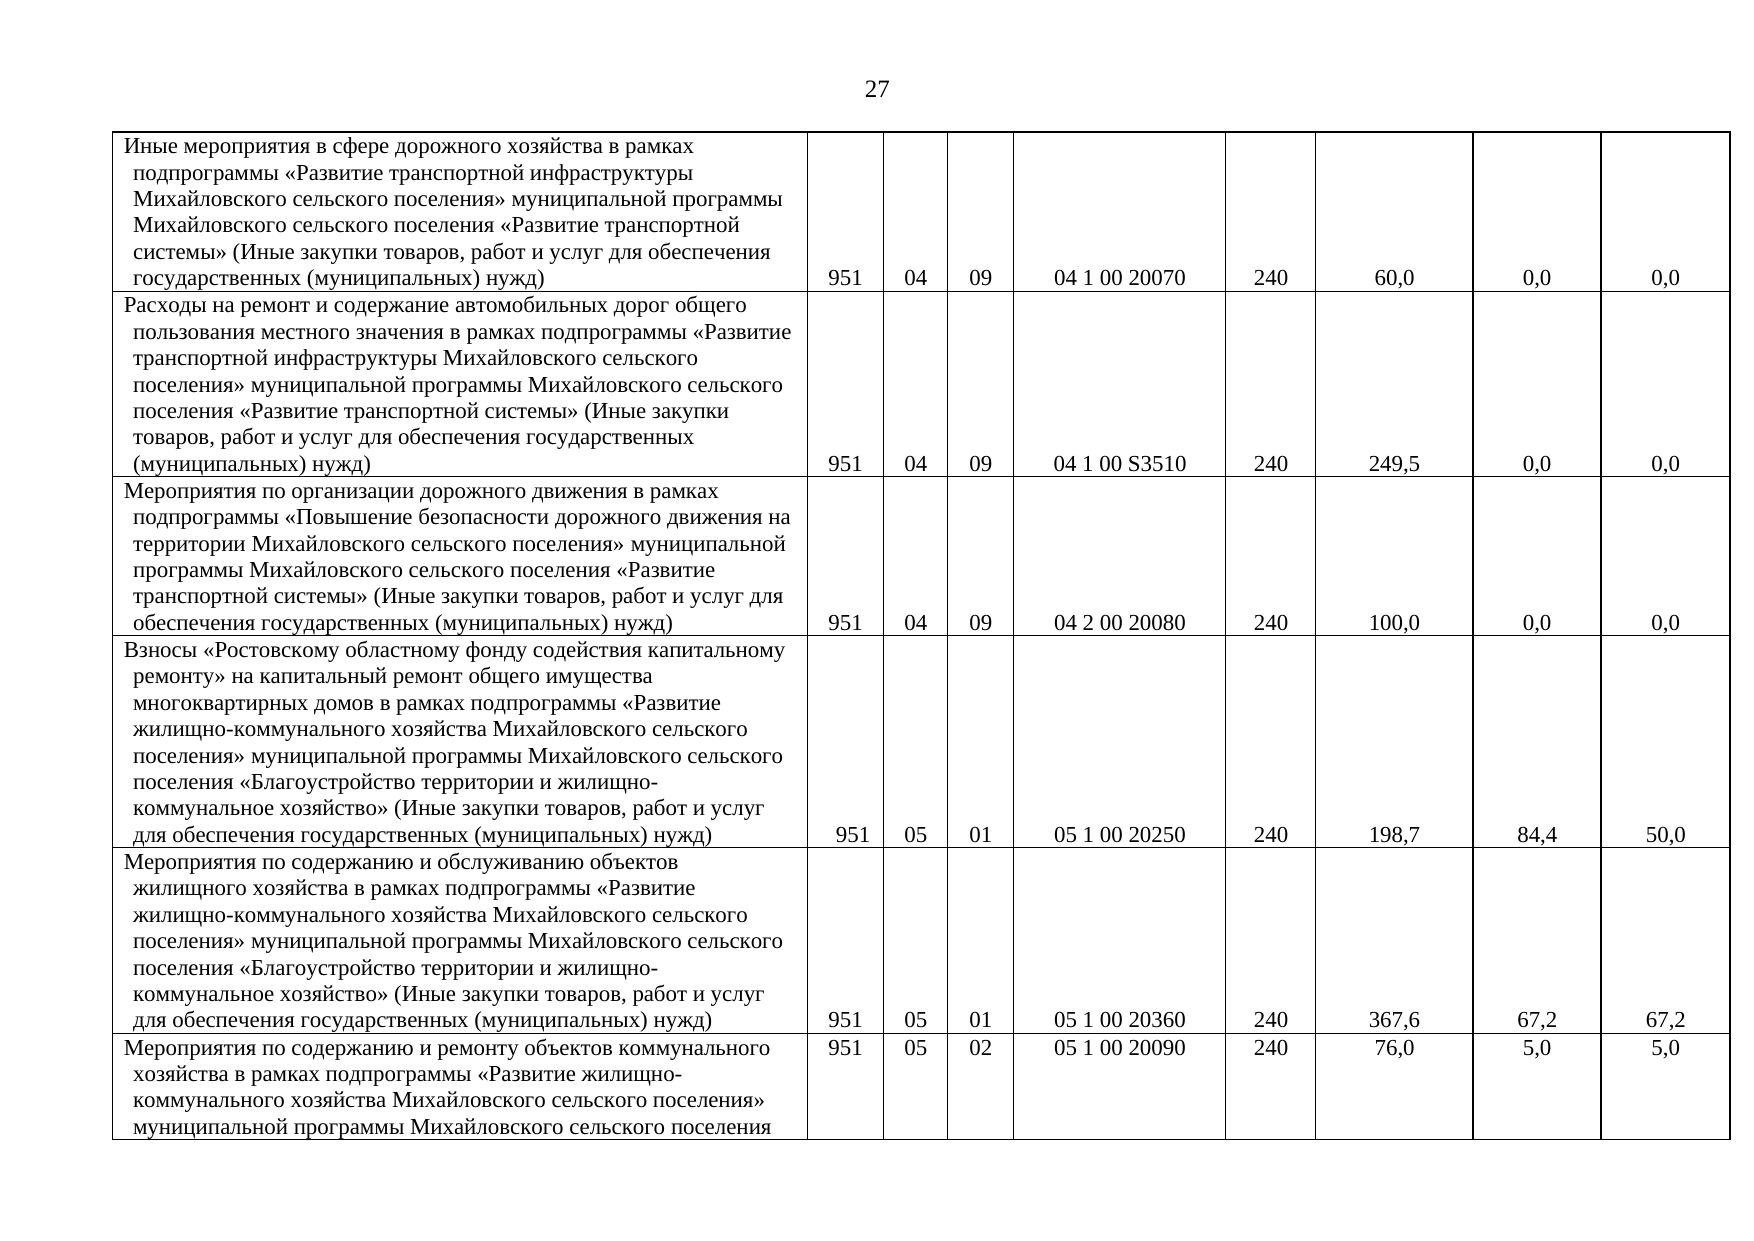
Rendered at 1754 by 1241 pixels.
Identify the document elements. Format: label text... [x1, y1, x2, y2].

table_cell 04 1 00 20070 [1014, 133, 1225, 291]
table_cell 951 [808, 133, 883, 291]
table_cell 951 [808, 477, 883, 635]
table_cell 05 [884, 848, 947, 1033]
table_cell 84,4 [1474, 636, 1600, 847]
table_cell 951 [808, 1034, 883, 1139]
table_cell 04 1 00 S3510 [1014, 292, 1225, 476]
table_cell 198,7 [1316, 636, 1472, 847]
table_cell 05 1 00 20250 [1014, 636, 1225, 847]
table_cell 367,6 [1316, 848, 1472, 1033]
table_cell 951 [808, 636, 883, 847]
table_cell 5,0 [1474, 1034, 1600, 1139]
table_cell 951 [808, 848, 883, 1033]
table_cell 04 [884, 292, 947, 476]
table_cell 5,0 [1602, 1034, 1729, 1139]
table_cell 09 [948, 133, 1013, 291]
table_cell 60,0 [1316, 133, 1472, 291]
table_cell 240 [1226, 1034, 1315, 1139]
table_cell 249,5 [1316, 292, 1472, 476]
table_cell 05 [884, 636, 947, 847]
table_cell 240 [1226, 133, 1315, 291]
table_cell Взносы «Ростовскому областному фонду содействия капитальному ремонту» на капитальный ремонт общего имущества многоквартирных домов в рамках подпрограммы «Развитие жилищно-коммунального хозяйства Михайловского сельского поселения» муниципальной программы Михайловского сельского поселения «Благоустройство территории и жилищно-коммунальное хозяйство» (Иные закупки товаров, работ и услуг для обеспечения государственных (муниципальных) нужд) [113, 636, 807, 847]
table_cell 01 [948, 848, 1013, 1033]
table_cell 04 [884, 133, 947, 291]
table_cell 100,0 [1316, 477, 1472, 635]
table_cell 09 [948, 292, 1013, 476]
table_cell 0,0 [1602, 477, 1729, 635]
table_cell 67,2 [1602, 848, 1729, 1033]
table_cell 0,0 [1474, 133, 1600, 291]
table_cell 240 [1226, 636, 1315, 847]
table_cell 240 [1226, 292, 1315, 476]
table_cell 76,0 [1316, 1034, 1472, 1139]
table_cell 240 [1226, 848, 1315, 1033]
table_cell 0,0 [1474, 477, 1600, 635]
table_cell Мероприятия по организации дорожного движения в рамках подпрограммы «Повышение безопасности дорожного движения на территории Михайловского сельского поселения» муниципальной программы Михайловского сельского поселения «Развитие транспортной системы» (Иные закупки товаров, работ и услуг для обеспечения государственных (муниципальных) нужд) [113, 477, 807, 635]
table_cell 04 [884, 477, 947, 635]
table_cell 09 [948, 477, 1013, 635]
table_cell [113, 1034, 807, 1139]
table_cell 05 1 00 20090 [1014, 1034, 1225, 1139]
table_cell 50,0 [1602, 636, 1729, 847]
table_cell 67,2 [1474, 848, 1600, 1033]
table_cell Иные мероприятия в сфере дорожного хозяйства в рамках подпрограммы «Развитие транспортной инфраструктуры Михайловского сельского поселения» муниципальной программы Михайловского сельского поселения «Развитие транспортной системы» (Иные закупки товаров, работ и услуг для обеспечения государственных (муниципальных) нужд) [113, 133, 807, 291]
table_cell Мероприятия по содержанию и обслуживанию объектов жилищного хозяйства в рамках подпрограммы «Развитие жилищно-коммунального хозяйства Михайловского сельского поселения» муниципальной программы Михайловского сельского поселения «Благоустройство территории и жилищно-коммунальное хозяйство» (Иные закупки товаров, работ и услуг для обеспечения государственных (муниципальных) нужд) [113, 848, 807, 1033]
table_cell 02 [948, 1034, 1013, 1139]
table_cell 951 [808, 292, 883, 476]
table_cell 05 [884, 1034, 947, 1139]
table_cell 04 2 00 20080 [1014, 477, 1225, 635]
table_cell 01 [948, 636, 1013, 847]
table_cell Расходы на ремонт и содержание автомобильных дорог общего пользования местного значения в рамках подпрограммы «Развитие транспортной инфраструктуры Михайловского сельского поселения» муниципальной программы Михайловского сельского поселения «Развитие транспортной системы» (Иные закупки товаров, работ и услуг для обеспечения государственных (муниципальных) нужд) [113, 292, 807, 476]
table_cell 240 [1226, 477, 1315, 635]
table_cell 05 1 00 20360 [1014, 848, 1225, 1033]
table_cell 0,0 [1602, 292, 1729, 476]
table_cell 0,0 [1602, 133, 1729, 291]
table_cell 0,0 [1474, 292, 1600, 476]
